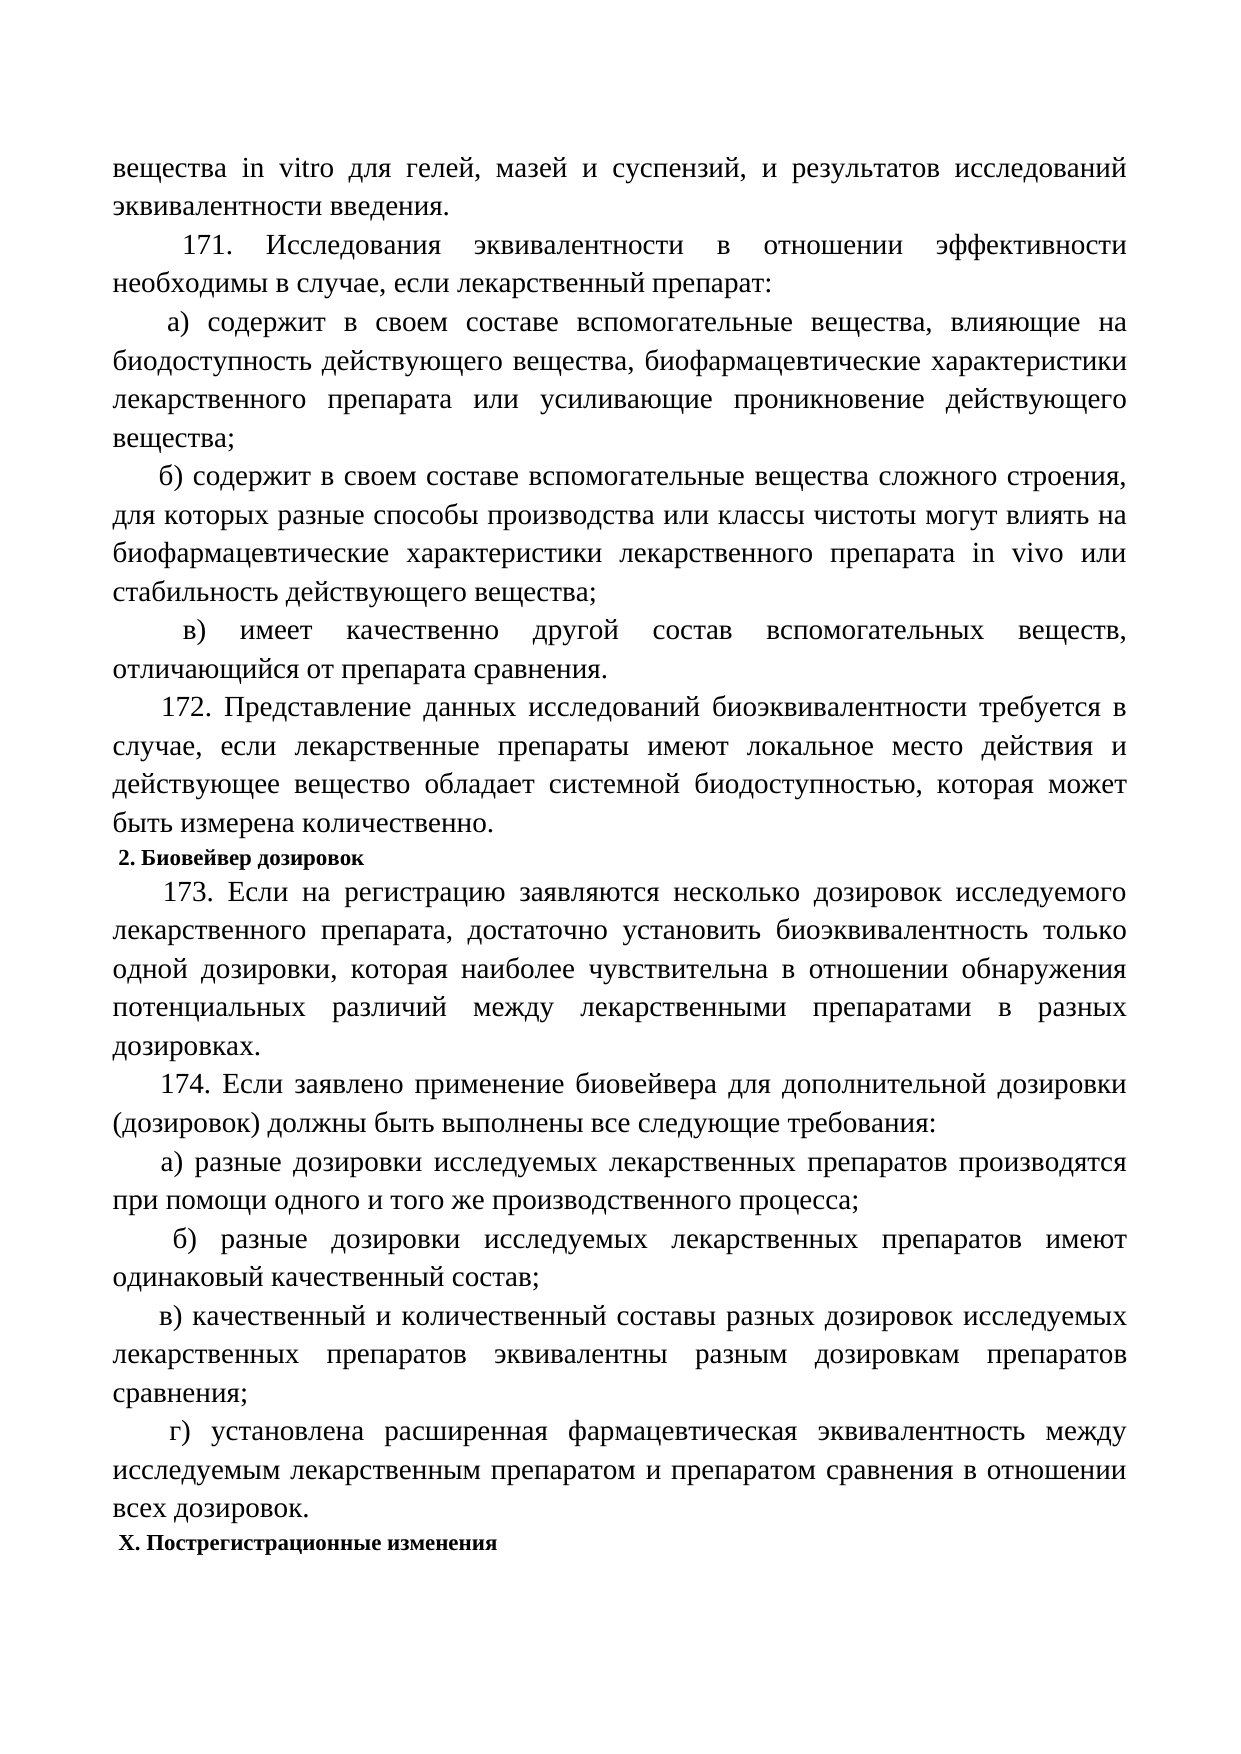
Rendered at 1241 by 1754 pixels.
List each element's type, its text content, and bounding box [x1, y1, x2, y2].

text 2. Биовейвер дозировок [112, 844, 1128, 870]
text 174. Если заявлено применение биовейвера для дополнительной дозировки (дозировок) должны быть выполнены все следующие требования: [112, 1067, 1128, 1139]
text г) установлена расширенная фармацевтическая эквивалентность между исследуемым лекарственным препаратом и препаратом сравнения в отношении всех дозировок. [112, 1413, 1128, 1524]
text б) разные дозировки исследуемых лекарственных препаратов имеют одинаковый качественный состав; [112, 1221, 1128, 1293]
text б) содержит в своем составе вспомогательные вещества сложного строения, для которых разные способы производства или классы чистоты могут влиять на биофармацевтические характеристики лекарственного препарата in vivo или стабильность действующего вещества; [112, 458, 1128, 607]
text X. Пострегистрационные изменения [112, 1529, 1128, 1556]
text в) качественный и количественный составы разных дозировок исследуемых лекарственных препаратов эквивалентны разным дозировкам препаратов сравнения; [112, 1298, 1128, 1408]
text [112, 150, 1128, 222]
text 172. Представление данных исследований биоэквивалентности требуется в случае, если лекарственные препараты имеют локальное место действия и действующее вещество обладает системной биодоступностью, которая может быть измерена количественно. [112, 689, 1128, 839]
text 173. Если на регистрацию заявляются несколько дозировок исследуемого лекарственного препарата, достаточно установить биоэквивалентность только одной дозировки, которая наиболее чувствительна в отношении обнаружения потенциальных различий между лекарственными препаратами в разных дозировках. [112, 874, 1128, 1062]
text 171. Исследования эквивалентности в отношении эффективности необходимы в случае, если лекарственный препарат: [112, 227, 1128, 299]
text в) имеет качественно другой состав вспомогательных веществ, отличающийся от препарата сравнения. [112, 612, 1128, 684]
text а) содержит в своем составе вспомогательные вещества, влияющие на биодоступность действующего вещества, биофармацевтические характеристики лекарственного препарата или усиливающие проникновение действующего вещества; [112, 304, 1128, 453]
text а) разные дозировки исследуемых лекарственных препаратов производятся при помощи одного и того же производственного процесса; [112, 1144, 1128, 1216]
